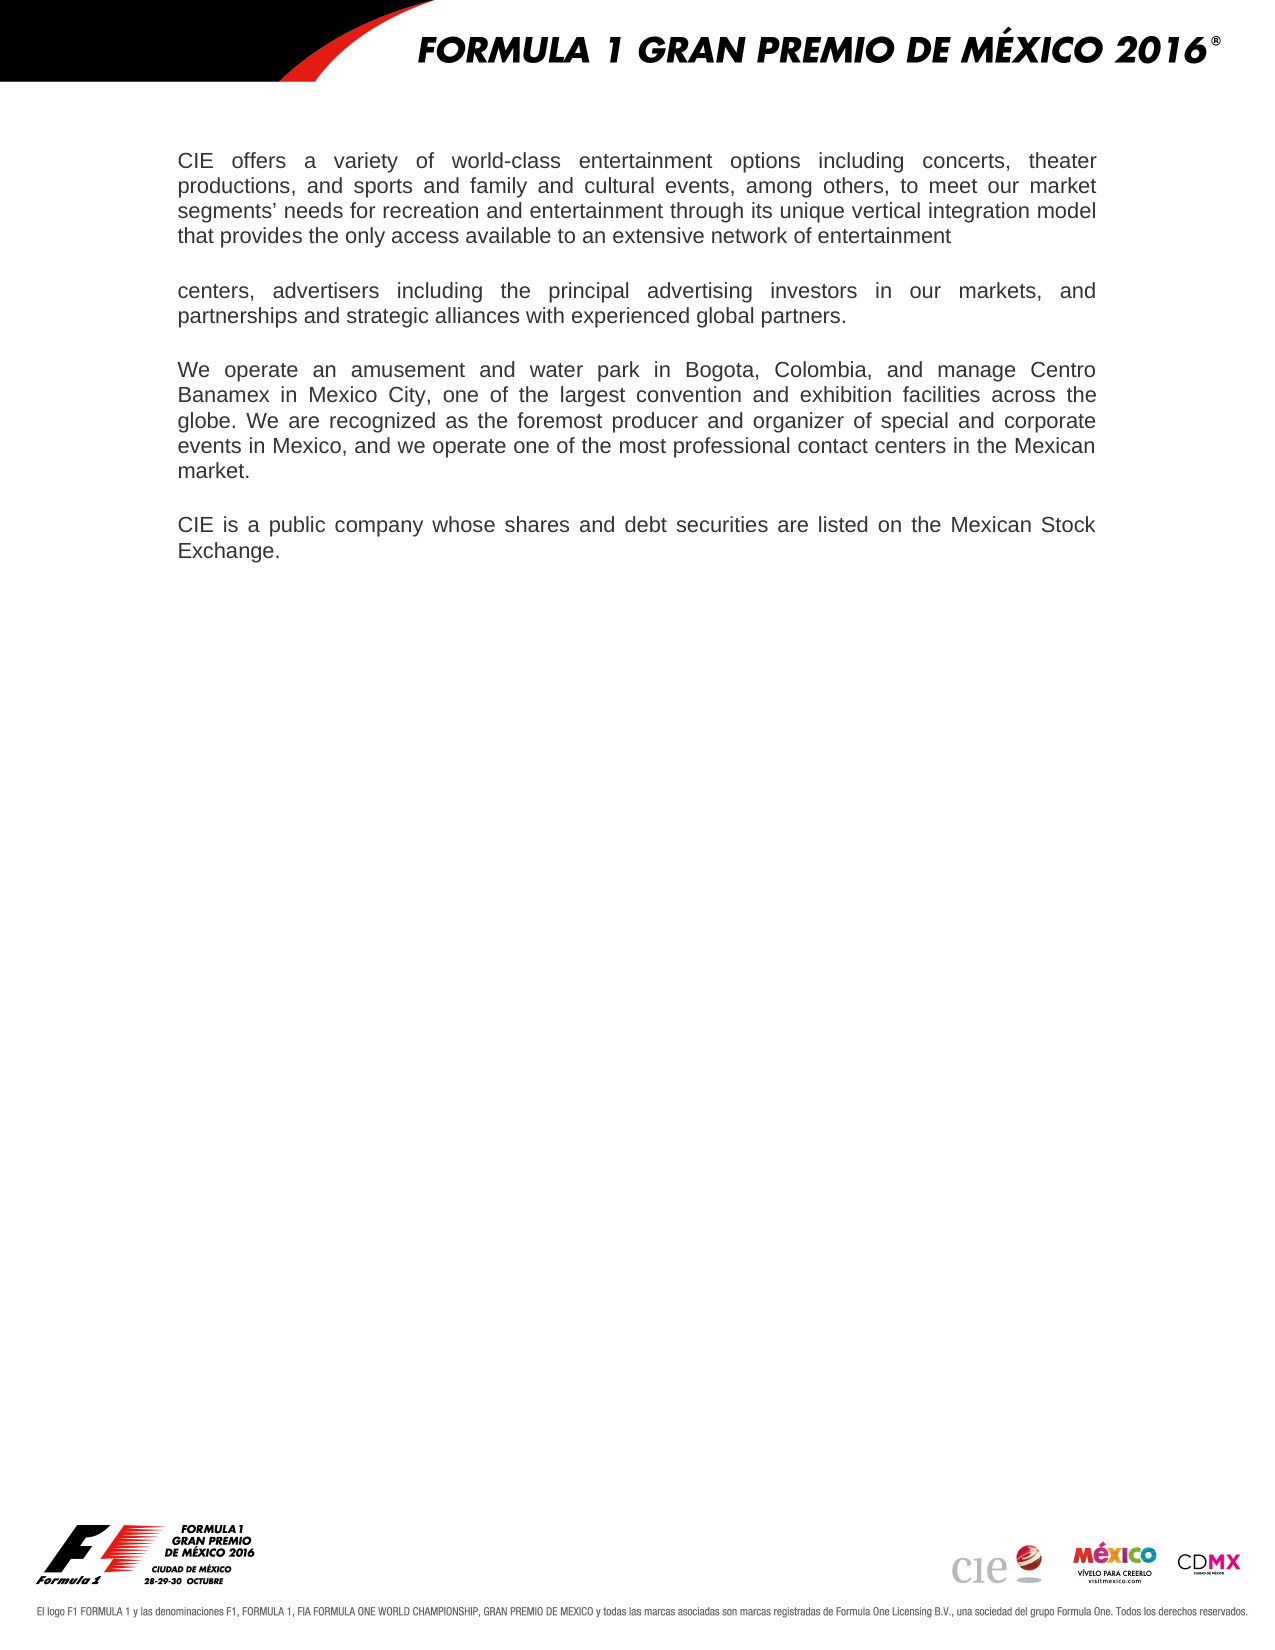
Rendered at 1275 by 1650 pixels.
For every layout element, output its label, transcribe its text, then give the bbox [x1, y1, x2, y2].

text CIE is a public company whose shares and debt securities are listed on the Mexican Stock Exchange. [177, 512, 1098, 563]
text centers, advertisers including the principal advertising investors in our markets, and partnerships and strategic alliances with experienced global partners. [177, 278, 1098, 328]
picture [0, 0, 1275, 1650]
text We operate an amusement and water park in Bogota, Colombia, and manage Centro Banamex in Mexico City, one of the largest convention and exhibition facilities across the globe. We are recognized as the foremost producer and organizer of special and corporate events in Mexico, and we operate one of the most professional contact centers in the Mexican market. [177, 357, 1098, 483]
text CIE offers a variety of world-class entertainment options including concerts, theater productions, and sports and family and cultural events, among others, to meet our market segments’ needs for recreation and entertainment through its unique vertical integration model that provides the only access available to an extensive network of entertainment [177, 148, 1098, 248]
